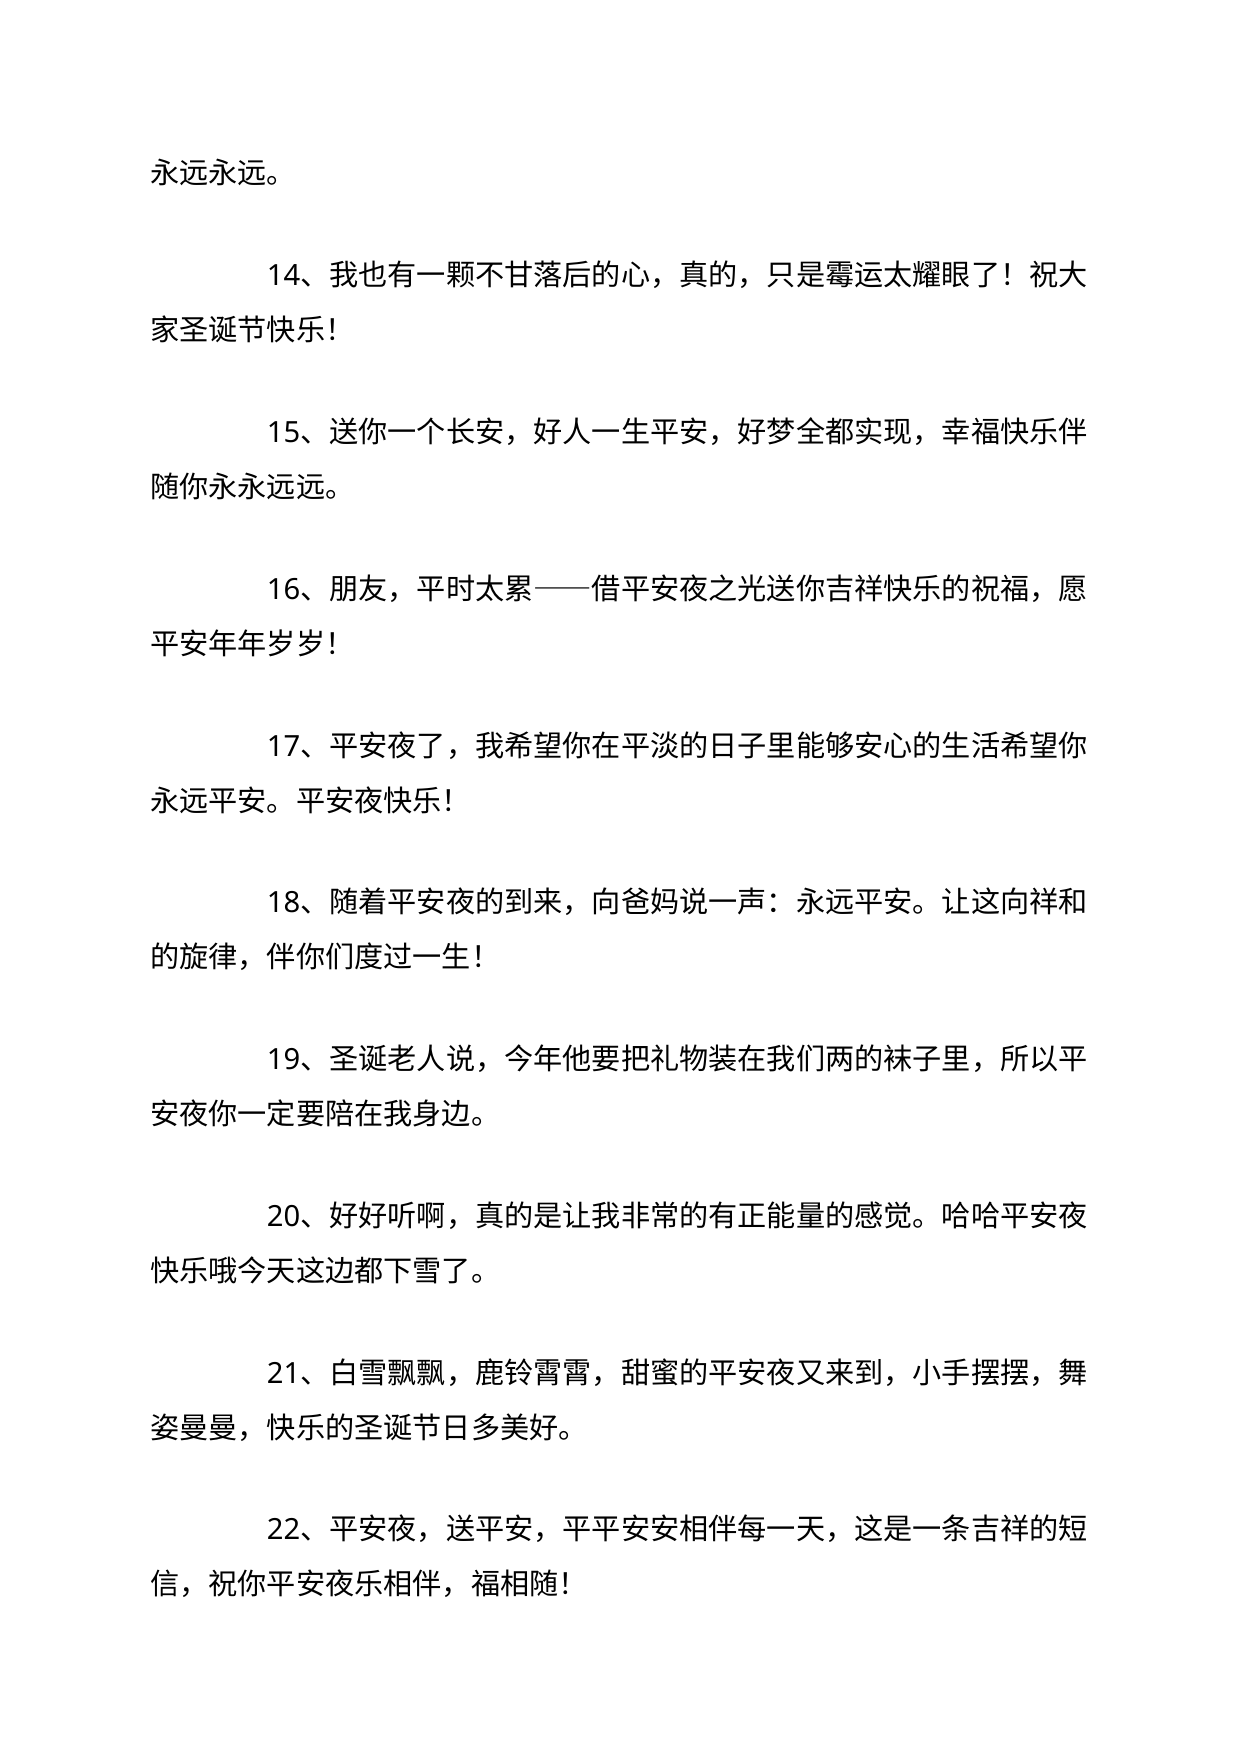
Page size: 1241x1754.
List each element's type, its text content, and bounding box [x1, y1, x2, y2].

text 19、圣诞老人说，今年他要把礼物装在我们两的袜子里，所以平安夜你一定要陪在我身边。 [150, 1036, 1090, 1133]
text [150, 150, 1090, 192]
text 17、平安夜了，我希望你在平淡的日子里能够安心的生活希望你永远平安。平安夜快乐！ [150, 722, 1090, 819]
text 14、我也有一颗不甘落后的心，真的，只是霉运太耀眼了！祝大家圣诞节快乐！ [150, 252, 1090, 349]
text 22、平安夜，送平安，平平安安相伴每一天，这是一条吉祥的短信，祝你平安夜乐相伴，福相随！ [150, 1506, 1090, 1603]
text 20、好好听啊，真的是让我非常的有正能量的感觉。哈哈平安夜快乐哦今天这边都下雪了。 [150, 1192, 1090, 1290]
text 18、随着平安夜的到来，向爸妈说一声：永远平安。让这向祥和的旋律，伴你们度过一生！ [150, 879, 1090, 976]
text 16、朋友，平时太累——借平安夜之光送你吉祥快乐的祝福，愿平安年年岁岁！ [150, 565, 1090, 663]
text 15、送你一个长安，好人一生平安，好梦全都实现，幸福快乐伴随你永永远远。 [150, 408, 1090, 506]
text 21、白雪飘飘，鹿铃霄霄，甜蜜的平安夜又来到，小手摆摆，舞姿曼曼，快乐的圣诞节日多美好。 [150, 1349, 1090, 1446]
